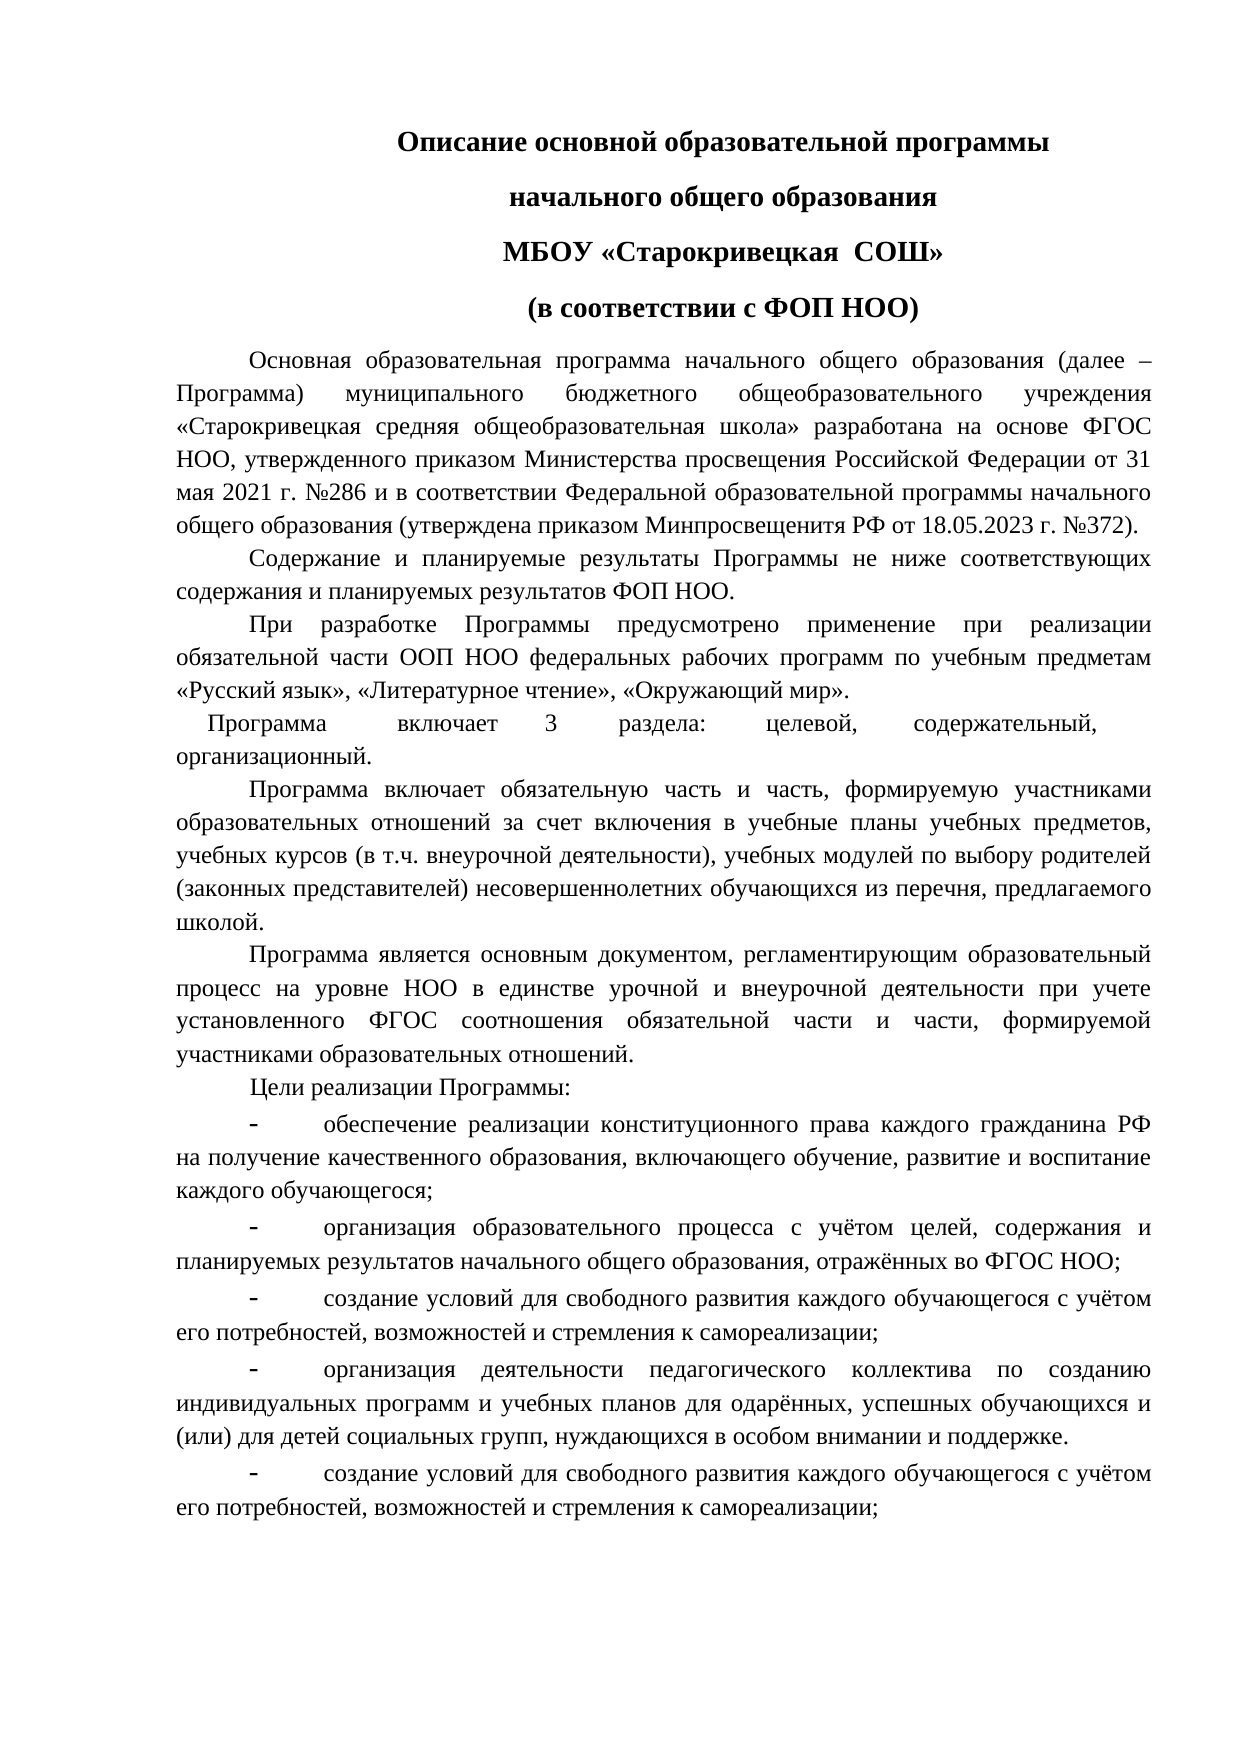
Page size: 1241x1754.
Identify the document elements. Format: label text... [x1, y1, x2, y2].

list создание условий для свободного развития каждого обучающегося с учётом его потребностей, возможностей и стремления к самореализации; [176, 1454, 1152, 1521]
list организация образовательного процесса с учётом целей, содержания и планируемых результатов начального общего образования, отражённых во ФГОС НОО; [176, 1208, 1152, 1275]
text Цели реализации Программы: [249, 1072, 1152, 1100]
text Содержание и планируемые результаты Программы не ниже соответствующих содержания и планируемых результатов ФОП НОО. [176, 543, 1152, 605]
text Основная образовательная программа начального общего образования (далее – Программа) муниципального бюджетного общеобразовательного учреждения «Старокривецкая средняя общеобразовательная школа» разработана на основе ФГОС НОО, утвержденного приказом Министерства просвещения Российской Федерации от 31 мая 2021 г. №286 и в соответствии Федеральной образовательной программы начального общего образования (утверждена приказом Минпросвещенитя РФ от 18.05.2023 г. №372). [176, 345, 1152, 539]
text Описание основной образовательной программы [193, 124, 1152, 157]
list создание условий для свободного развития каждого обучающегося с учётом его потребностей, возможностей и стремления к самореализации; [176, 1279, 1152, 1346]
text При разработке Программы предусмотрено применение при реализации обязательной части ООП НОО федеральных рабочих программ по учебным предметам «Русский язык», «Литературное чтение», «Окружающий мир». [176, 609, 1152, 704]
text Программа включает обязательную часть и часть, формируемую участниками образовательных отношений за счет включения в учебные планы учебных предметов, учебных курсов (в т.ч. внеурочной деятельности), учебных модулей по выбору родителей (законных представителей) несовершеннолетних обучающихся из перечня, предлагаемого школой. [176, 774, 1152, 935]
text Программа включает 3 раздела: целевой, содержательный, организационный. [176, 708, 1152, 770]
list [176, 1350, 1152, 1450]
list обеспечение реализации конституционного права каждого гражданина РФ на получение качественного образования, включающего обучение, развитие и воспитание каждого обучающегося; [176, 1105, 1152, 1204]
text МБОУ «Старокривецкая СОШ» [193, 234, 1152, 268]
text (в соответствии с ФОП НОО) [193, 290, 1152, 323]
text Программа является основным документом, регламентирующим образовательный процесс на уровне НОО в единстве урочной и внеурочной деятельности при учете установленного ФГОС соотношения обязательной части и части, формируемой участниками образовательных отношений. [176, 939, 1152, 1067]
text начального общего образования [193, 179, 1152, 213]
